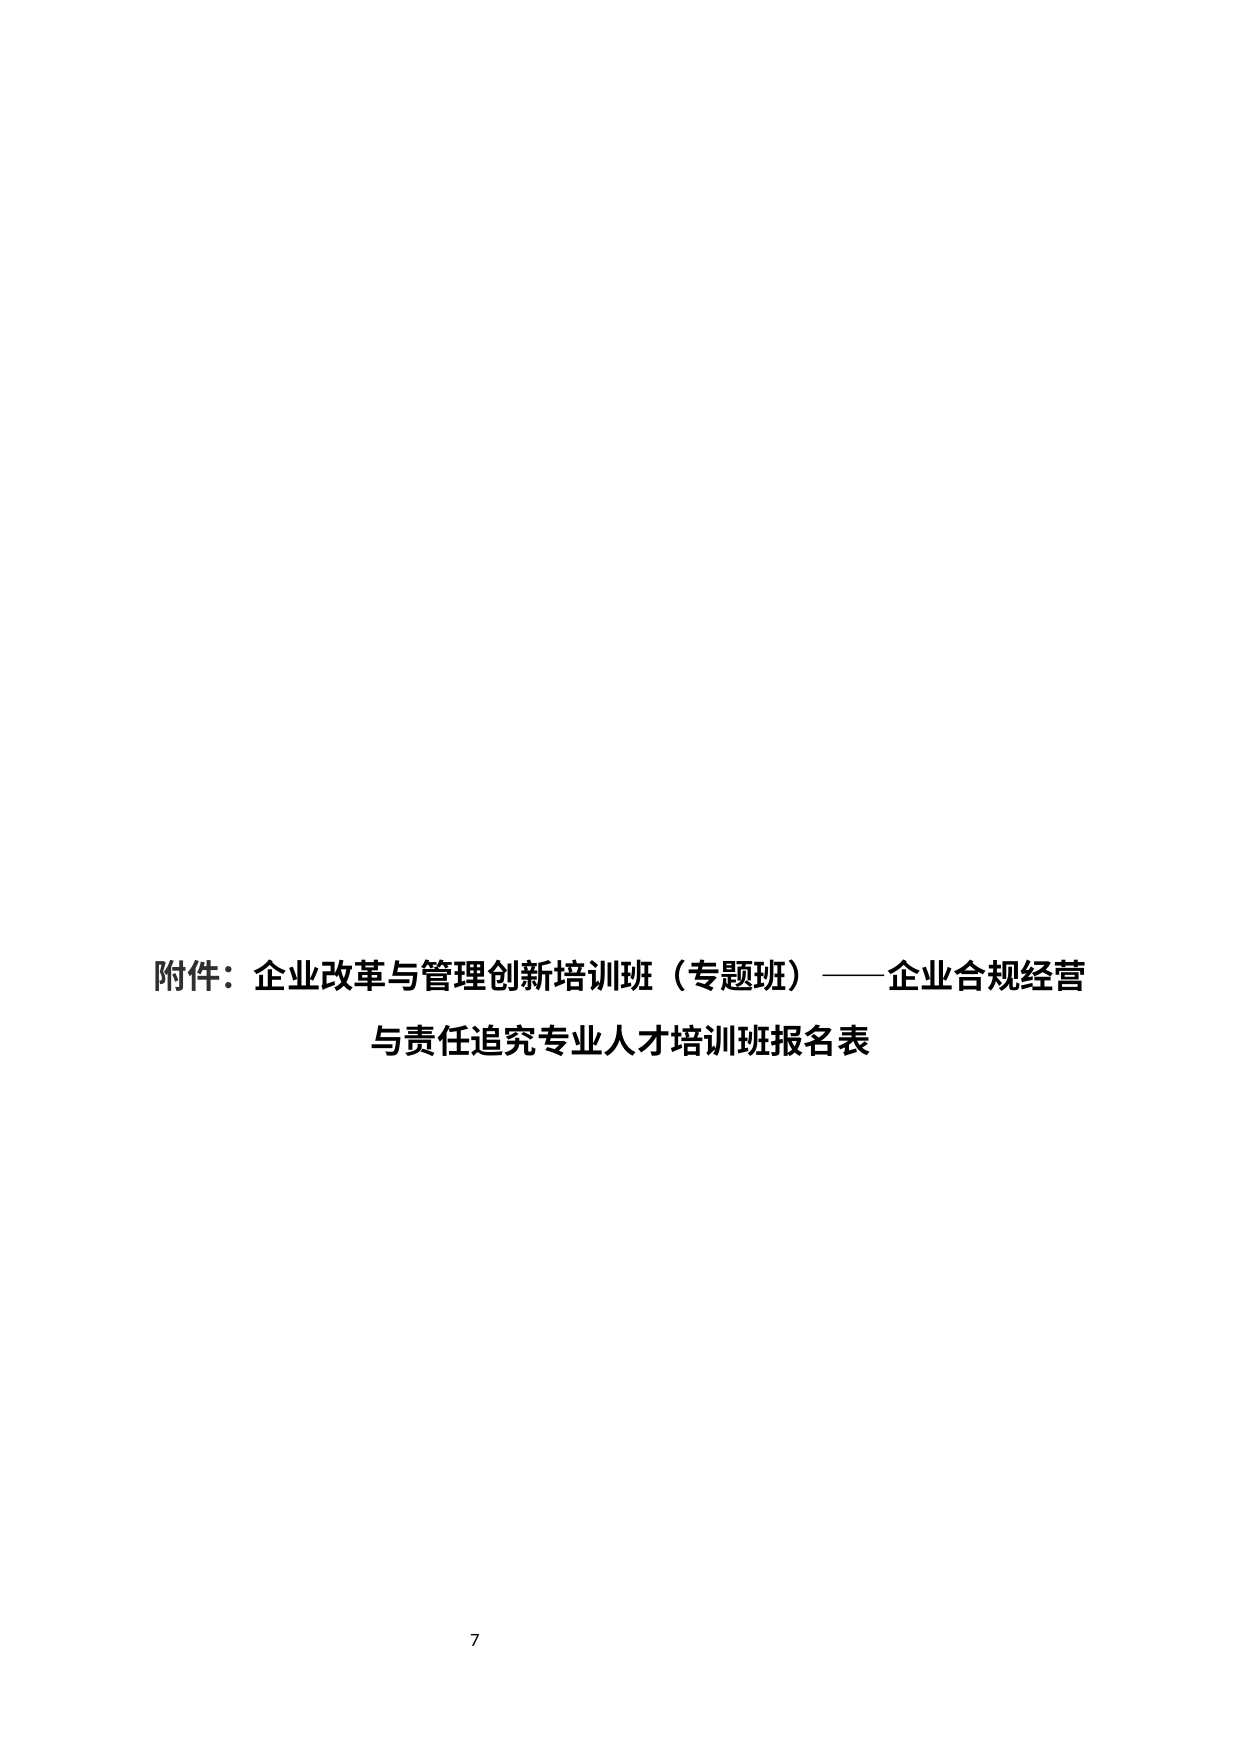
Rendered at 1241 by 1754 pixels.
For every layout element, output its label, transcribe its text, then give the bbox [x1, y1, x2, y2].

text 附件：企业改革与管理创新培训班（专题班）——企业合规经营与责任追究专业人才培训班报名表 [150, 942, 1090, 1072]
